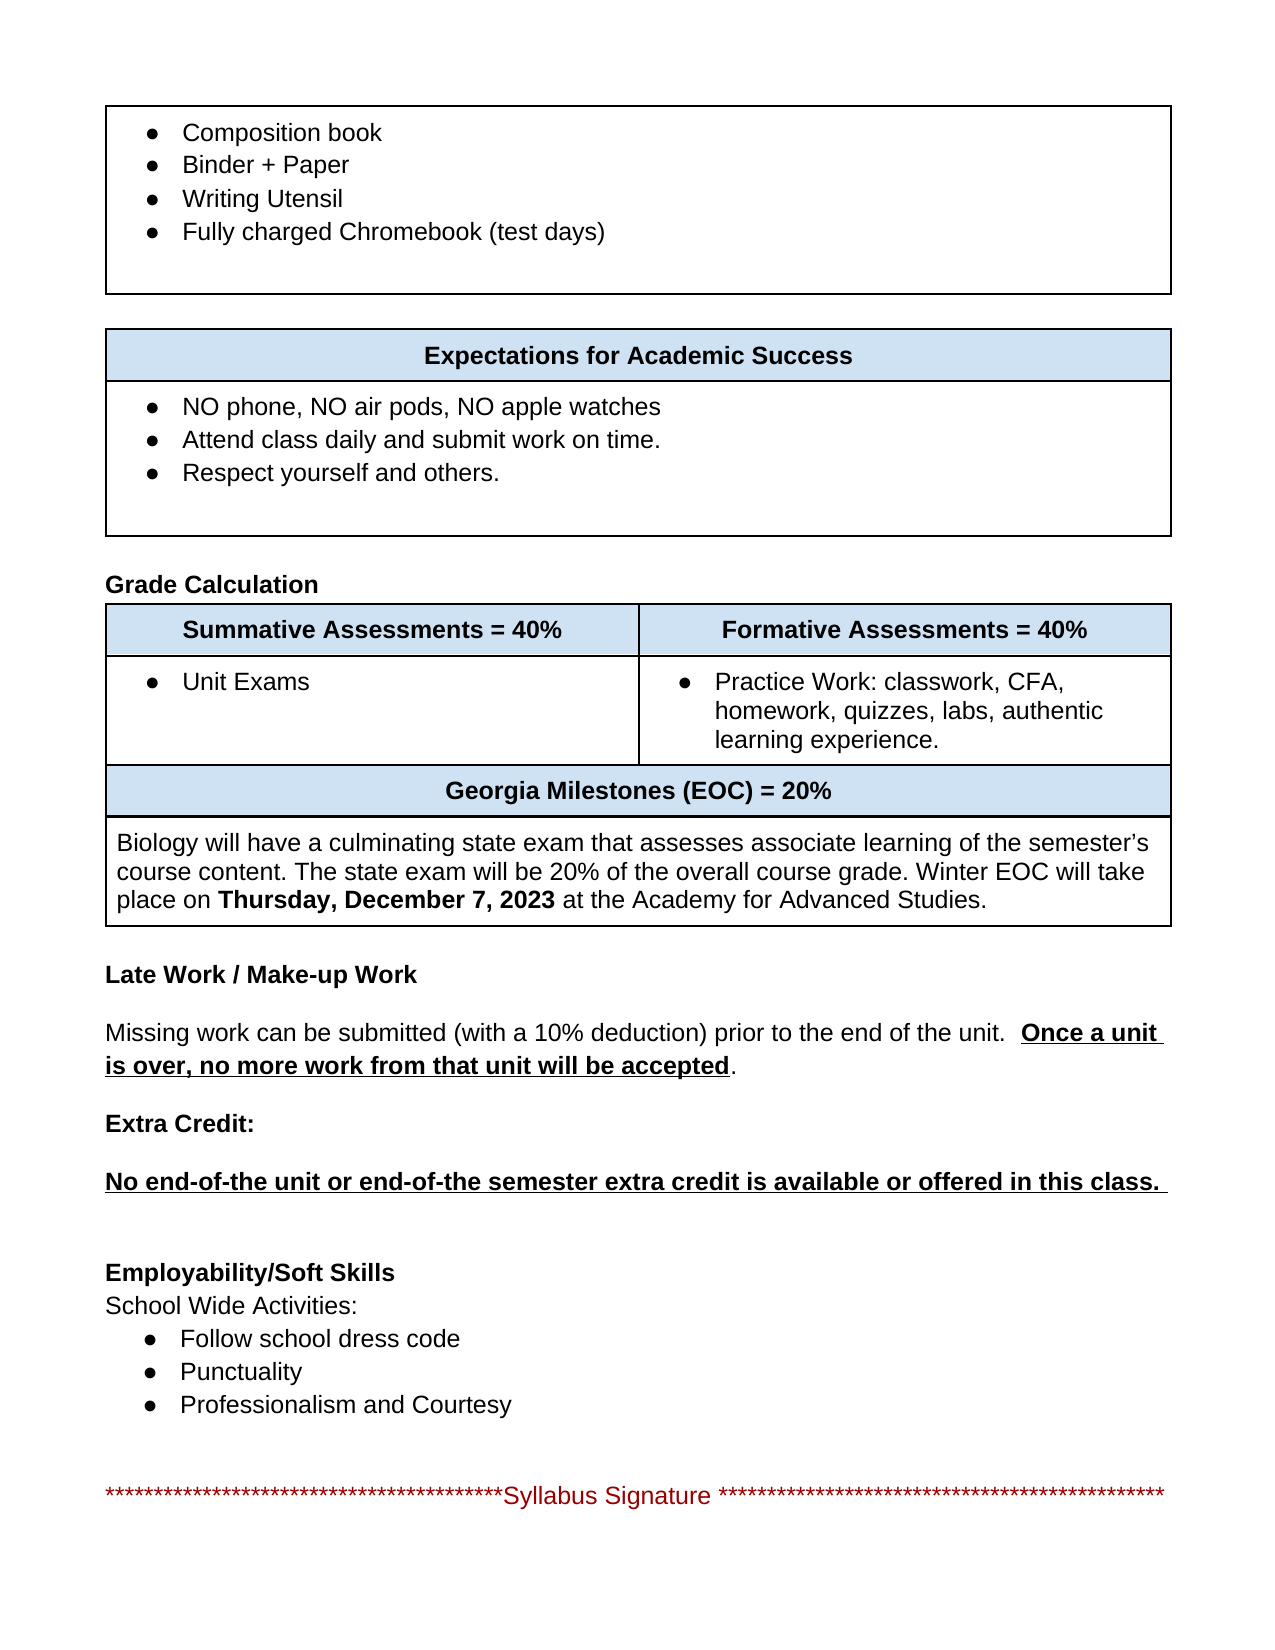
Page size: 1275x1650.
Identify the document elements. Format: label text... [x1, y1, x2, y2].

text School Wide Activities: [105, 1291, 1170, 1319]
text No end-of-the unit or end-of-the semester extra credit is available or offered in this class. [105, 1167, 1170, 1196]
table_cell Composition book Binder + Paper Writing Utensil Fully charged Chromebook (test days) [107, 107, 1170, 293]
text Missing work can be submitted (with a 10% deduction) prior to the end of the unit. Once a unit is over, no more work from that unit will be accepted. [105, 1018, 1170, 1079]
text Employability/Soft Skills [105, 1258, 1170, 1287]
list Punctuality [142, 1357, 1170, 1386]
table_cell Unit Exams [107, 657, 638, 764]
table_cell Biology will have a culminating state exam that assesses associate learning of the semester’s course content. The state exam will be 20% of the overall course grade. Winter EOC will take place on Thursday, December 7, 2023 at the Academy for Advanced Studies. [107, 818, 1170, 924]
table_header Expectations for Academic Success [107, 330, 1170, 380]
text Extra Credit: [105, 1109, 1170, 1137]
table_cell NO phone, NO air pods, NO apple watches Attend class daily and submit work on time. Respect yourself and others. [107, 382, 1170, 535]
text *****************************************Syllabus Signature ********************************************** [105, 1481, 1170, 1510]
table_header Formative Assessments = 40% [640, 605, 1170, 654]
table_header Summative Assessments = 40% [107, 605, 638, 654]
text Late Work / Make-up Work [105, 960, 1170, 988]
table_cell Practice Work: classwork, CFA, homework, quizzes, labs, authentic learning experience. [640, 657, 1170, 764]
list Follow school dress code [142, 1324, 1170, 1353]
text Grade Calculation [105, 570, 1170, 599]
table_cell Georgia Milestones (EOC) = 20% [107, 766, 1170, 815]
list Professionalism and Courtesy [142, 1390, 1170, 1419]
